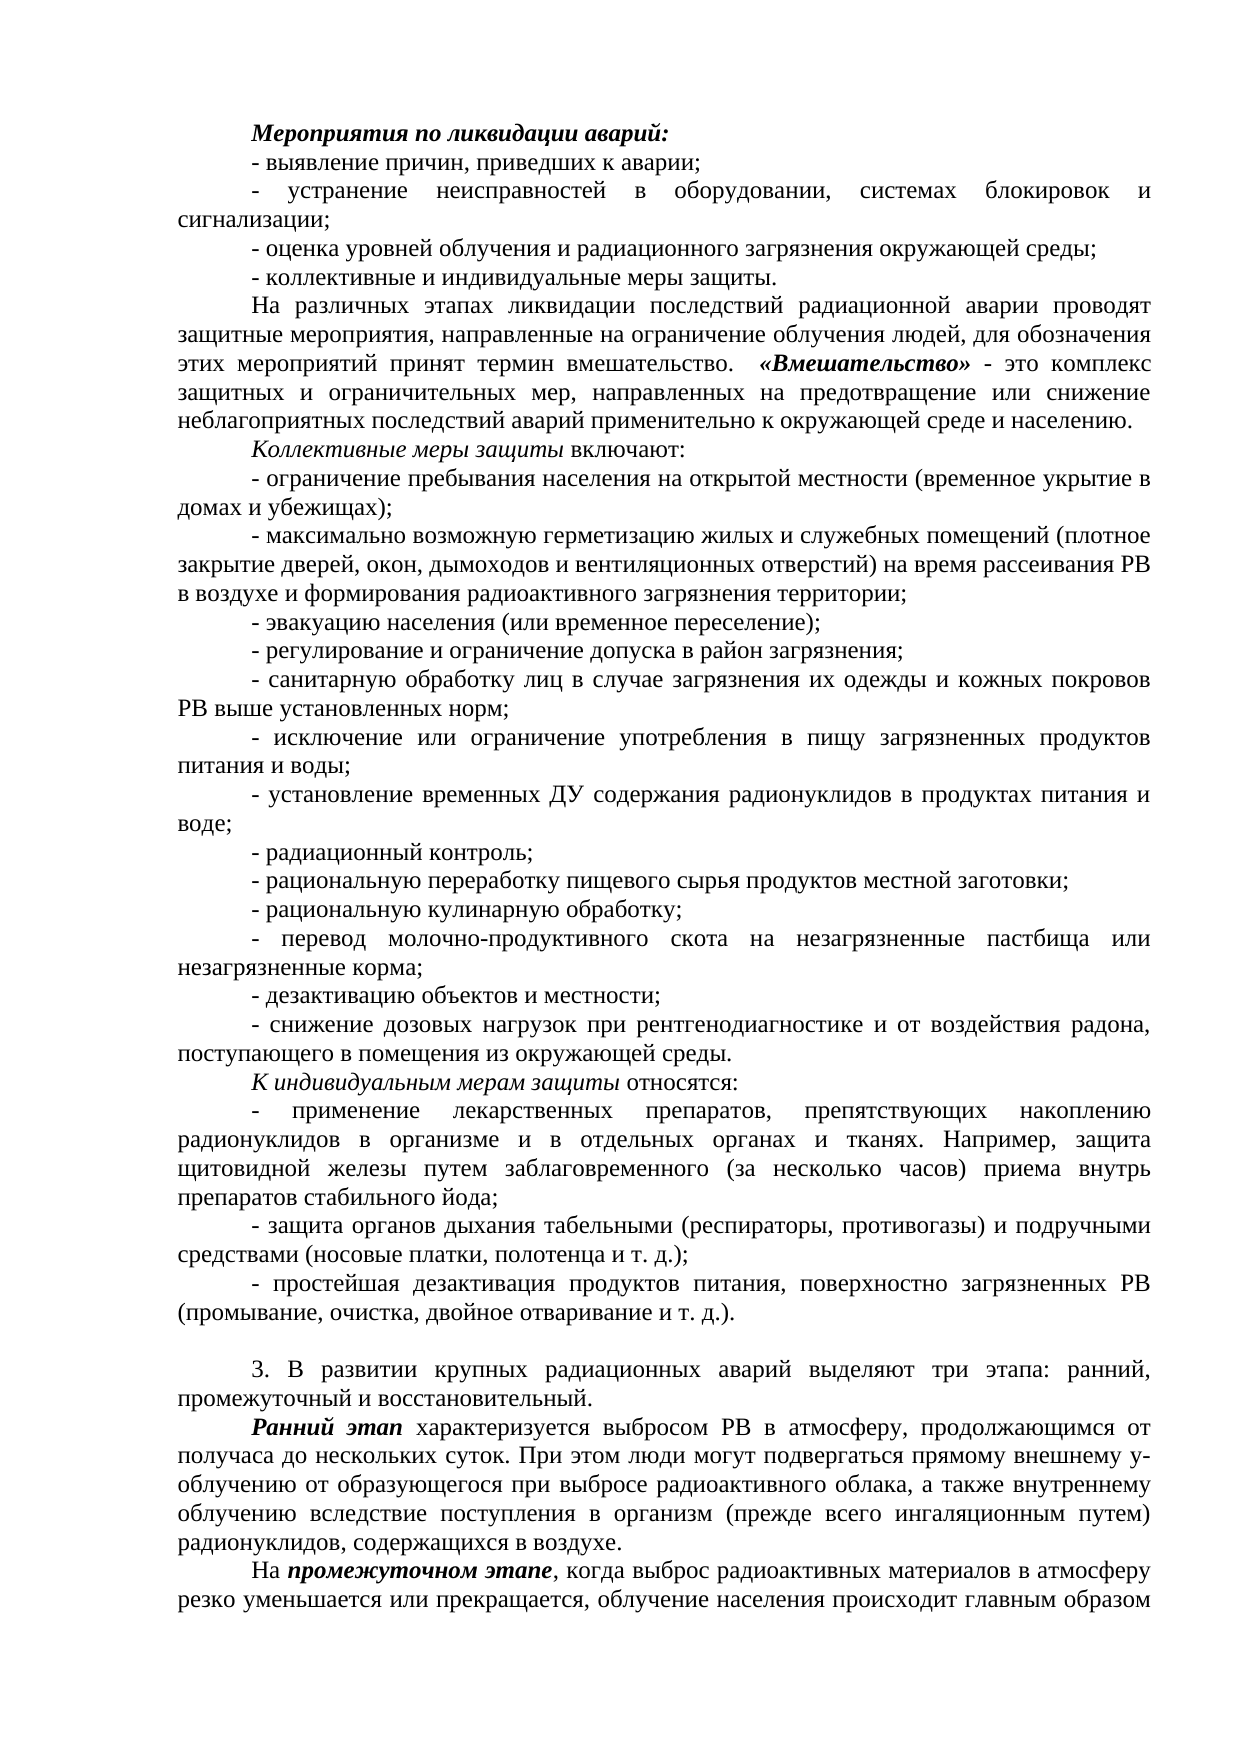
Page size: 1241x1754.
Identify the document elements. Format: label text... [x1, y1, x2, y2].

text 3. В развитии крупных радиационных аварий выделяют три этапа: ранний, промежуточный и восстановительный. [177, 1354, 1152, 1412]
text - защита органов дыхания табельными (респираторы, противогазы) и подручными средствами (носовые платки, полотенца и т. д.); [177, 1211, 1152, 1268]
text - дезактивацию объектов и местности; [177, 981, 1152, 1009]
text - оценка уровней облучения и радиационного загрязнения окружающей среды; [177, 233, 1152, 262]
text Ранний этап характеризуется выбросом РВ в атмосферу, продолжающимся от получаса до нескольких суток. При этом люди могут подвергаться прямому внешнему у-облучению от образующегося при выбросе радиоактивного облака, а также внутреннему облучению вследствие поступления в организм (прежде всего ингаляционным путем) радионуклидов, содержащихся в воздухе. [177, 1412, 1152, 1556]
text Мероприятия по ликвидации аварий: [177, 118, 1152, 147]
text - ограничение пребывания населения на открытой местности (временное укрытие в домах и убежищах); [177, 463, 1152, 521]
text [177, 1556, 1152, 1613]
text - радиационный контроль; [177, 837, 1152, 866]
text - применение лекарственных препаратов, препятствующих накоплению радионуклидов в организме и в отдельных органах и тканях. Например, защита щитовидной железы путем заблаговременного (за несколько часов) приема внутрь препаратов стабильного йода; [177, 1096, 1152, 1211]
text - выявление причин, приведших к аварии; [177, 147, 1152, 176]
text - рациональную кулинарную обработку; [177, 894, 1152, 923]
text - эвакуацию населения (или временное переселение); [177, 607, 1152, 636]
text К индивидуальным мерам защиты относятся: [177, 1067, 1152, 1096]
text - рациональную переработку пищевого сырья продуктов местной заготовки; [177, 866, 1152, 894]
text - устранение неисправностей в оборудовании, системах блокировок и сигнализации; [177, 176, 1152, 233]
text - максимально возможную герметизацию жилых и служебных помещений (плотное закрытие дверей, окон, дымоходов и вентиляционных отверстий) на время рассеивания РВ в воздухе и формирования радиоактивного загрязнения территории; [177, 521, 1152, 607]
text - установление временных ДУ содержания радионуклидов в продуктах питания и воде; [177, 779, 1152, 837]
text - снижение дозовых нагрузок при рентгенодиагностике и от воздействия радона, поступающего в помещения из окружающей среды. [177, 1009, 1152, 1067]
text - простейшая дезактивация продуктов питания, поверхностно загрязненных РВ (промывание, очистка, двойное отваривание и т. д.). [177, 1268, 1152, 1326]
text - санитарную обработку лиц в случае загрязнения их одежды и кожных покровов РВ выше установленных норм; [177, 664, 1152, 722]
text На различных этапах ликвидации последствий радиационной аварии проводят защитные мероприятия, направленные на ограничение облучения людей, для обозначения этих мероприятий принят термин вмешательство. «Вмешательство» - это комплекс защитных и ограничительных мер, направленных на предотвращение или снижение неблагоприятных последствий аварий применительно к окружающей среде и населению. [177, 291, 1152, 434]
text - исключение или ограничение употребления в пищу загрязненных продуктов питания и воды; [177, 722, 1152, 779]
text Коллективные меры защиты включают: [177, 434, 1152, 463]
text - регулирование и ограничение допуска в район загрязнения; [177, 636, 1152, 664]
text - коллективные и индивидуальные меры защиты. [177, 262, 1152, 291]
text - перевод молочно-продуктивного скота на незагрязненные пастбища или незагрязненные корма; [177, 923, 1152, 981]
